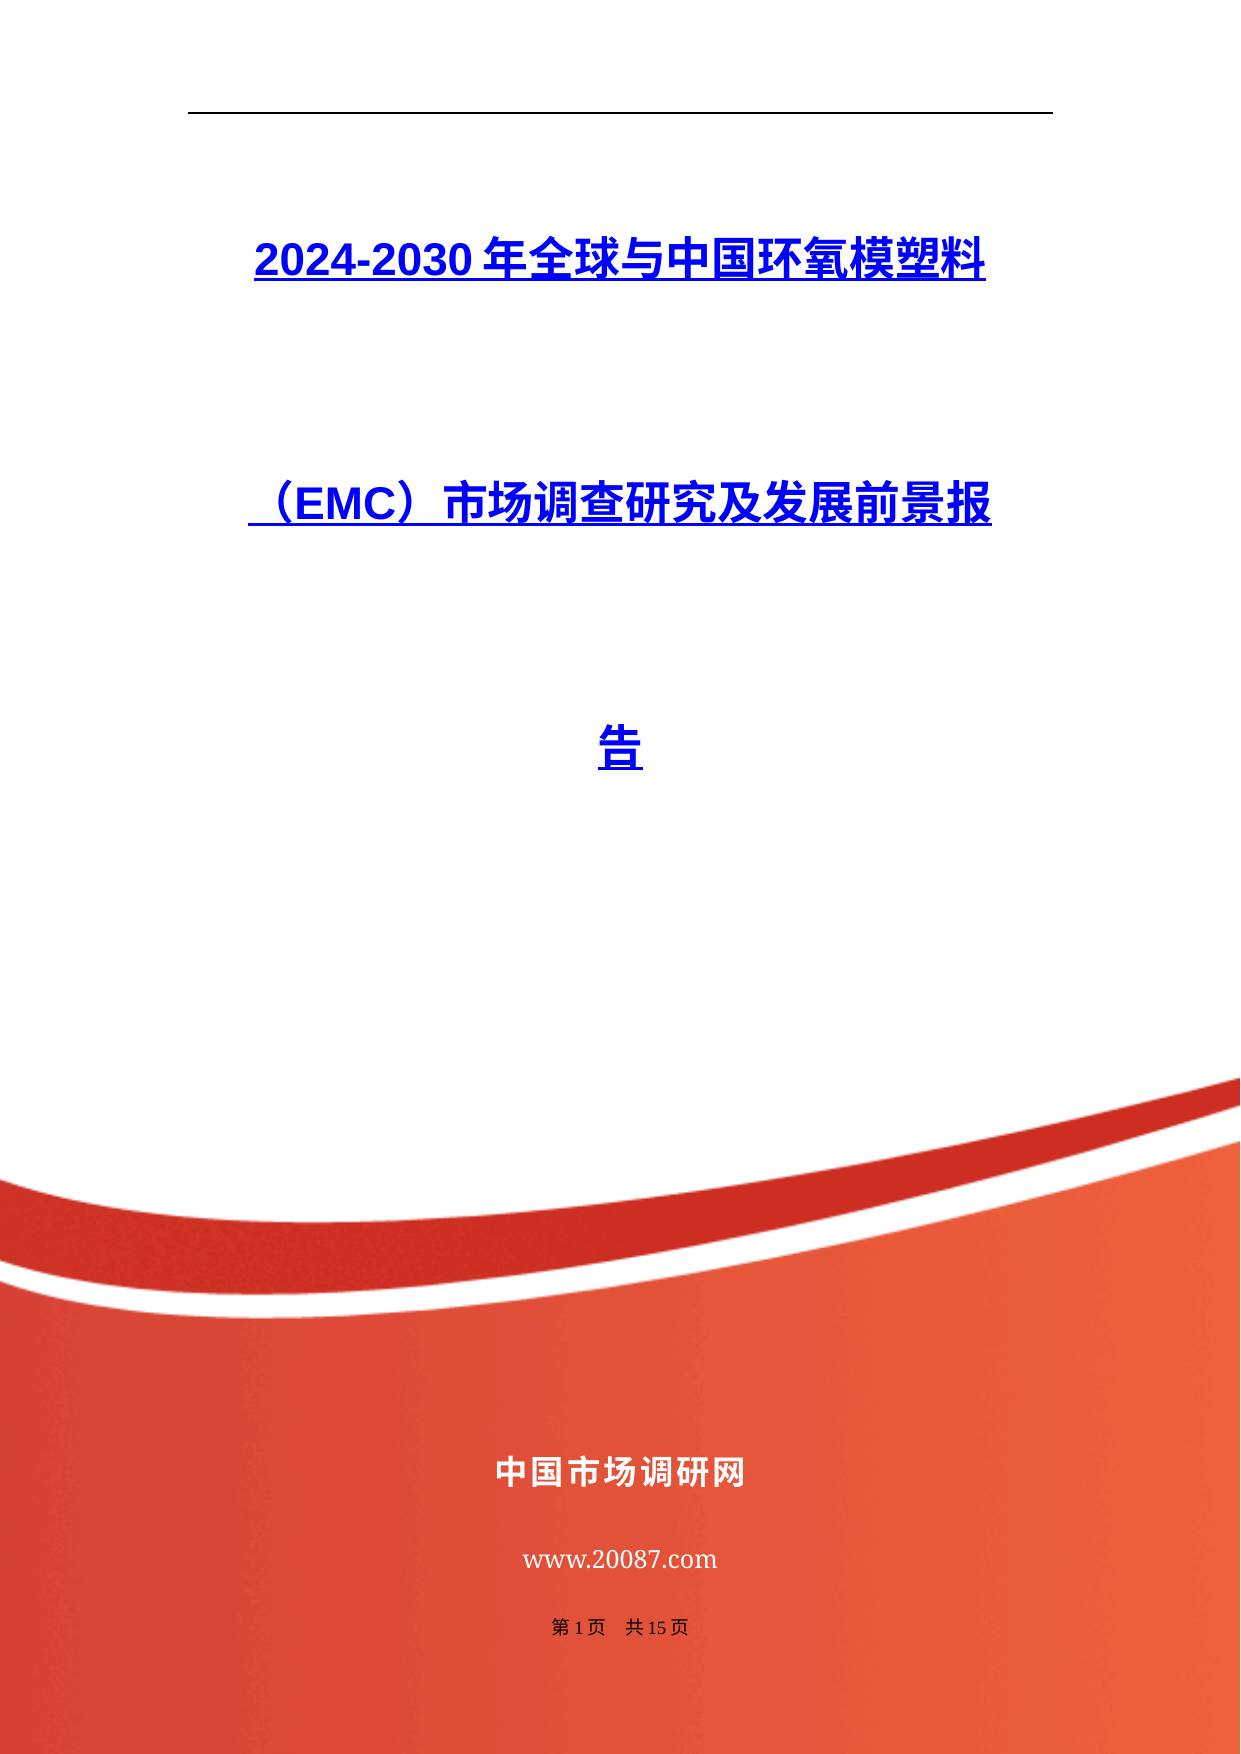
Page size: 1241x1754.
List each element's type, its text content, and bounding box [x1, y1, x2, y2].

subtitle 中国市场调研网 [187, 1437, 1053, 1502]
table_header 2024-2030年全球与中国环氧模塑料（EMC）市场调查研究及发展前景报告 [188, 207, 1053, 871]
text www.20087.com [187, 1526, 1053, 1591]
picture [0, 1006, 1241, 1754]
